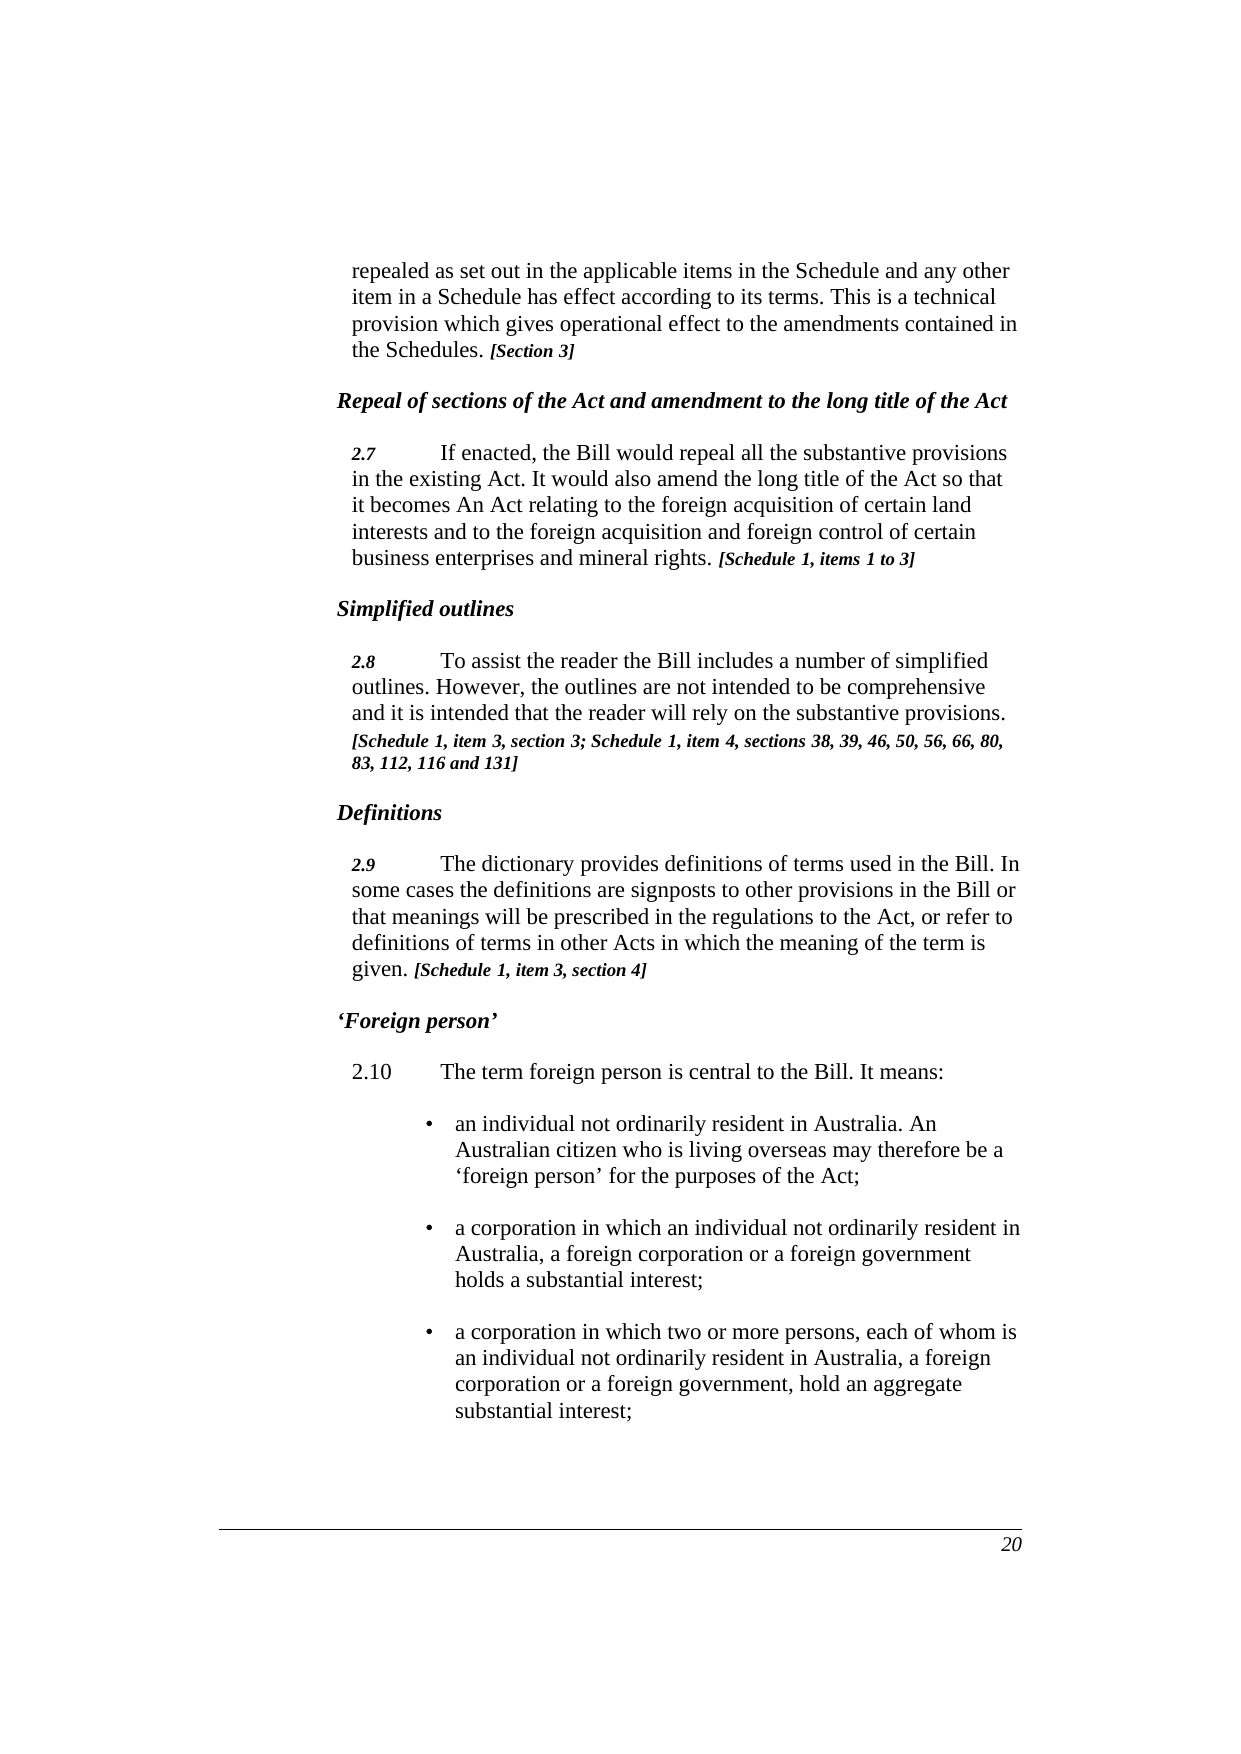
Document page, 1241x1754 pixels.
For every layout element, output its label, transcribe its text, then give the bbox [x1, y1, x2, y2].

subtitle Repeal of sections of the Act and amendment to the long title of the Act [337, 387, 1022, 414]
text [352, 257, 1022, 362]
text a corporation in which an individual not ordinarily resident in Australia, a foreign corporation or a foreign government holds a substantial interest; [425, 1214, 1022, 1293]
text If enacted, the Bill would repeal all the substantive provisions in the existing Act. It would also amend the long title of the Act so that it becomes An Act relating to the foreign acquisition of certain land interests and to the foreign acquisition and foreign control of certain business enterprises and mineral rights. [Schedule 1, items 1 to 3] [352, 439, 1022, 570]
text The dictionary provides definitions of terms used in the Bill. In some cases the definitions are signposts to other provisions in the Bill or that meanings will be prescribed in the regulations to the Act, or refer to definitions of terms in other Acts in which the meaning of the term is given. [Schedule 1, item 3, section 4] [352, 850, 1022, 982]
subtitle Simplified outlines [337, 595, 1022, 622]
text a corporation in which two or more persons, each of whom is an individual not ordinarily resident in Australia, a foreign corporation or a foreign government, hold an aggregate substantial interest; [425, 1318, 1022, 1423]
subtitle ‘Foreign person’ [337, 1007, 1022, 1033]
text an individual not ordinarily resident in Australia. An Australian citizen who is living overseas may therefore be a ‘foreign person’ for the purposes of the Act; [425, 1109, 1022, 1189]
text The term foreign person is central to the Bill. It means: [352, 1058, 1022, 1084]
text To assist the reader the Bill includes a number of simplified outlines. However, the outlines are not intended to be comprehensive and it is intended that the reader will rely on the substantive provisions. [Schedule 1, item 3, section 3; Schedule 1, item 4, sections 38, 39, 46, 50, 56, 66, 80, 83, 112, 116 and 131] [352, 647, 1022, 774]
subtitle Definitions [337, 799, 1022, 825]
